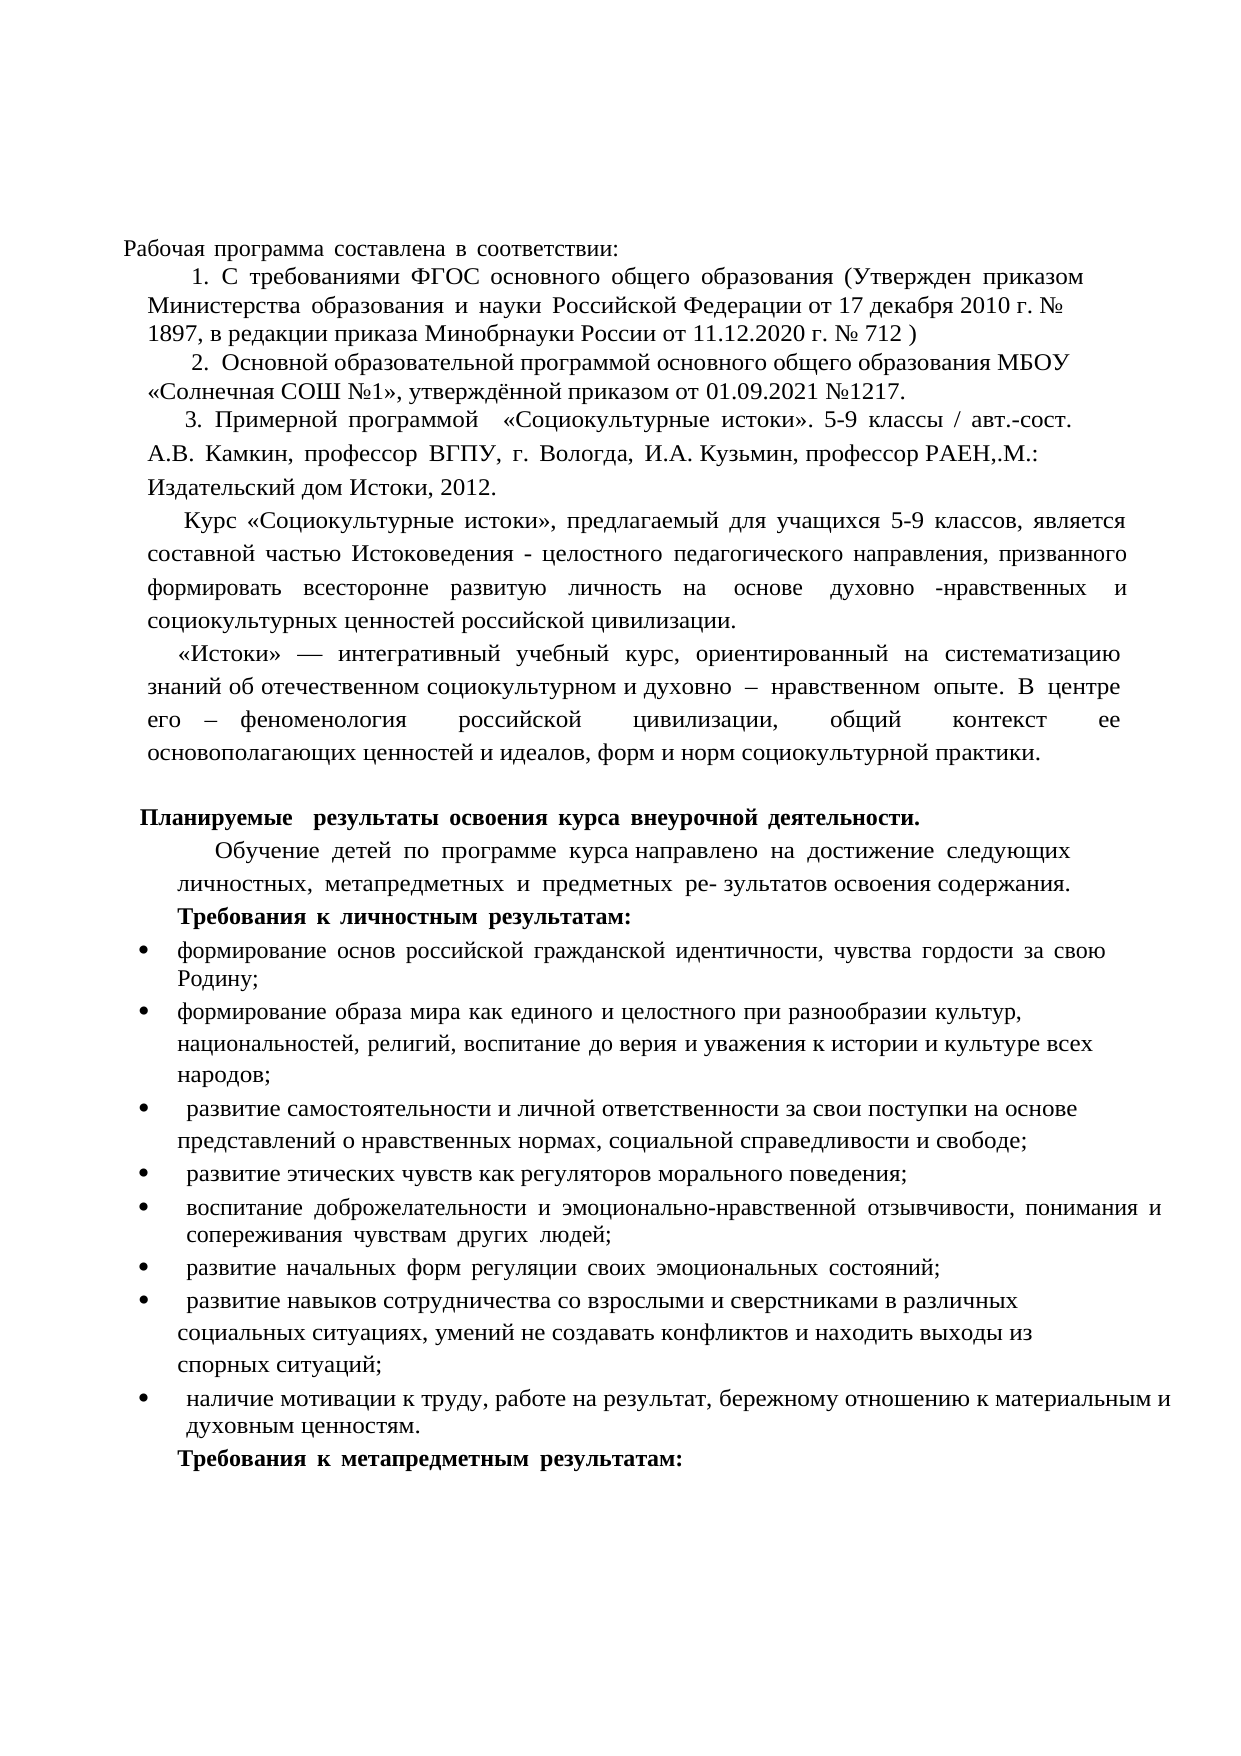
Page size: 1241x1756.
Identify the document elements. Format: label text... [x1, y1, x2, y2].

subtitle Планируемые результаты освоения курса внеурочной деятельности. [139, 803, 1190, 831]
text Курс «Социокультурные истоки», предлагаемый для учащихся 5-9 классов, является составной частью Истоковедения - целостного педагогического направления, призванного формировать всесторонне развитую личность на основе духовно -нравственных и социокультурных ценностей российской цивилизации. [147, 506, 1127, 633]
list развитие навыков сотрудничества со взрослыми и сверстниками в различных социальных ситуациях, умений не создавать конфликтов и находить выходы из спорных ситуаций; [139, 1286, 1121, 1378]
list С требованиями ФГОС основного общего образования (Утвержден приказом Министерства образования и науки Российской Федерации от 17 декабря 2010 г. № 1897, в редакции приказа Минобрнауки России от 11.12.2020 г. № 712 ) [147, 262, 1117, 347]
list развитие самостоятельности и личной ответственности за свои поступки на основе представлений о нравственных нормах, социальной справедливости и свободе; [139, 1094, 1121, 1154]
list воспитание доброжелательности и эмоционально-нравственной отзывчивости, понимания и сопереживания чувствам других людей; [139, 1193, 1190, 1248]
list формирование образа мира как единого и целостного при разнообразии культур, национальностей, религий, воспитание до верия и уважения к истории и культуре всех народов; [139, 997, 1122, 1088]
list развитие начальных форм регуляции своих эмоциональных состояний; [139, 1253, 1190, 1281]
list наличие мотивации к труду, работе на результат, бережному отношению к материальным и духовным ценностям. [139, 1384, 1190, 1439]
text Обучение детей по программе курса направлено на достижение следующих личностных, метапредметных и предметных ре- зультатов освоения содержания. [177, 836, 1190, 897]
list Примерной программой «Социокультурные истоки». 5-9 классы / авт.-сост. А.В. Камкин, профессор ВГПУ, г. Вологда, И.А. Кузьмин, профессор РАЕН,.М.: Издательский дом Истоки, 2012. [147, 405, 1121, 500]
subtitle Требования к метапредметным результатам: [177, 1444, 1190, 1472]
list Основной образовательной программой основного общего образования МБОУ «Солнечная СОШ №1», утверждённой приказом от 01.09.2021 №1217. [147, 348, 1119, 404]
list развитие этических чувств как регуляторов морального поведения; [139, 1159, 1190, 1187]
text «Истоки» — интегративный учебный курс, ориентированный на систематизацию знаний об отечественном социокультурном и духовно – нравственном опыте. В центре его – феноменология российской цивилизации, общий контекст ее основополагающих ценностей и идеалов, форм и норм социокультурной практики. [147, 639, 1120, 766]
subtitle Требования к личностным результатам: [177, 902, 1190, 930]
list формирование основ российской гражданской идентичности, чувства гордости за свою Родину; [139, 936, 1190, 991]
text Рабочая программа составлена в соответствии: [123, 234, 1190, 261]
